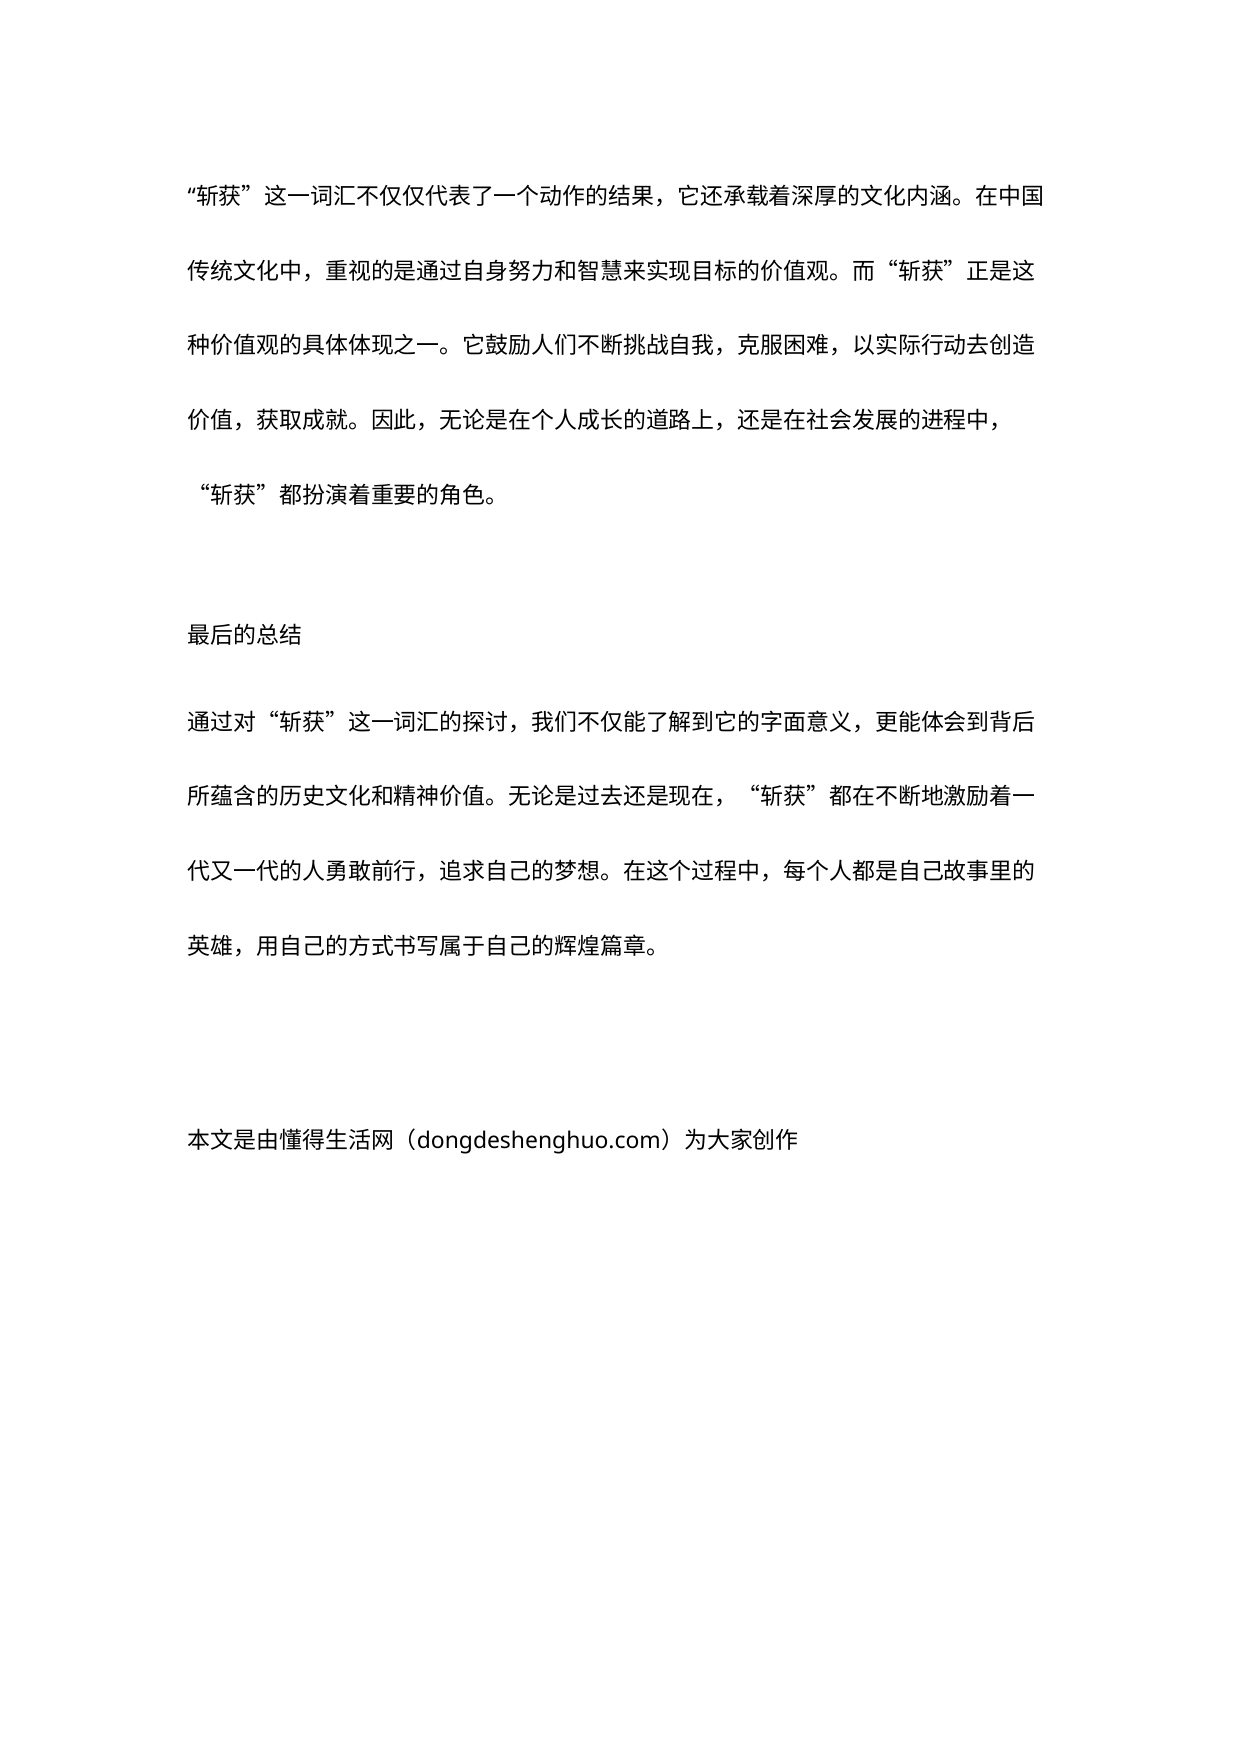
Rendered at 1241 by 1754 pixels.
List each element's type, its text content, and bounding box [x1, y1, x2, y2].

text 本文是由懂得生活网（dongdeshenghuo.com）为大家创作 [187, 1106, 1053, 1171]
text 最后的总结 [187, 601, 1053, 666]
text 通过对“斩获”这一词汇的探讨，我们不仅能了解到它的字面意义，更能体会到背后所蕴含的历史文化和精神价值。无论是过去还是现在，“斩获”都在不断地激励着一代又一代的人勇敢前行，追求自己的梦想。在这个过程中，每个人都是自己故事里的英雄，用自己的方式书写属于自己的辉煌篇章。 [187, 688, 1053, 977]
text “斩获”这一词汇不仅仅代表了一个动作的结果，它还承载着深厚的文化内涵。在中国传统文化中，重视的是通过自身努力和智慧来实现目标的价值观。而“斩获”正是这种价值观的具体体现之一。它鼓励人们不断挑战自我，克服困难，以实际行动去创造价值，获取成就。因此，无论是在个人成长的道路上，还是在社会发展的进程中，“斩获”都扮演着重要的角色。 [187, 162, 1053, 526]
